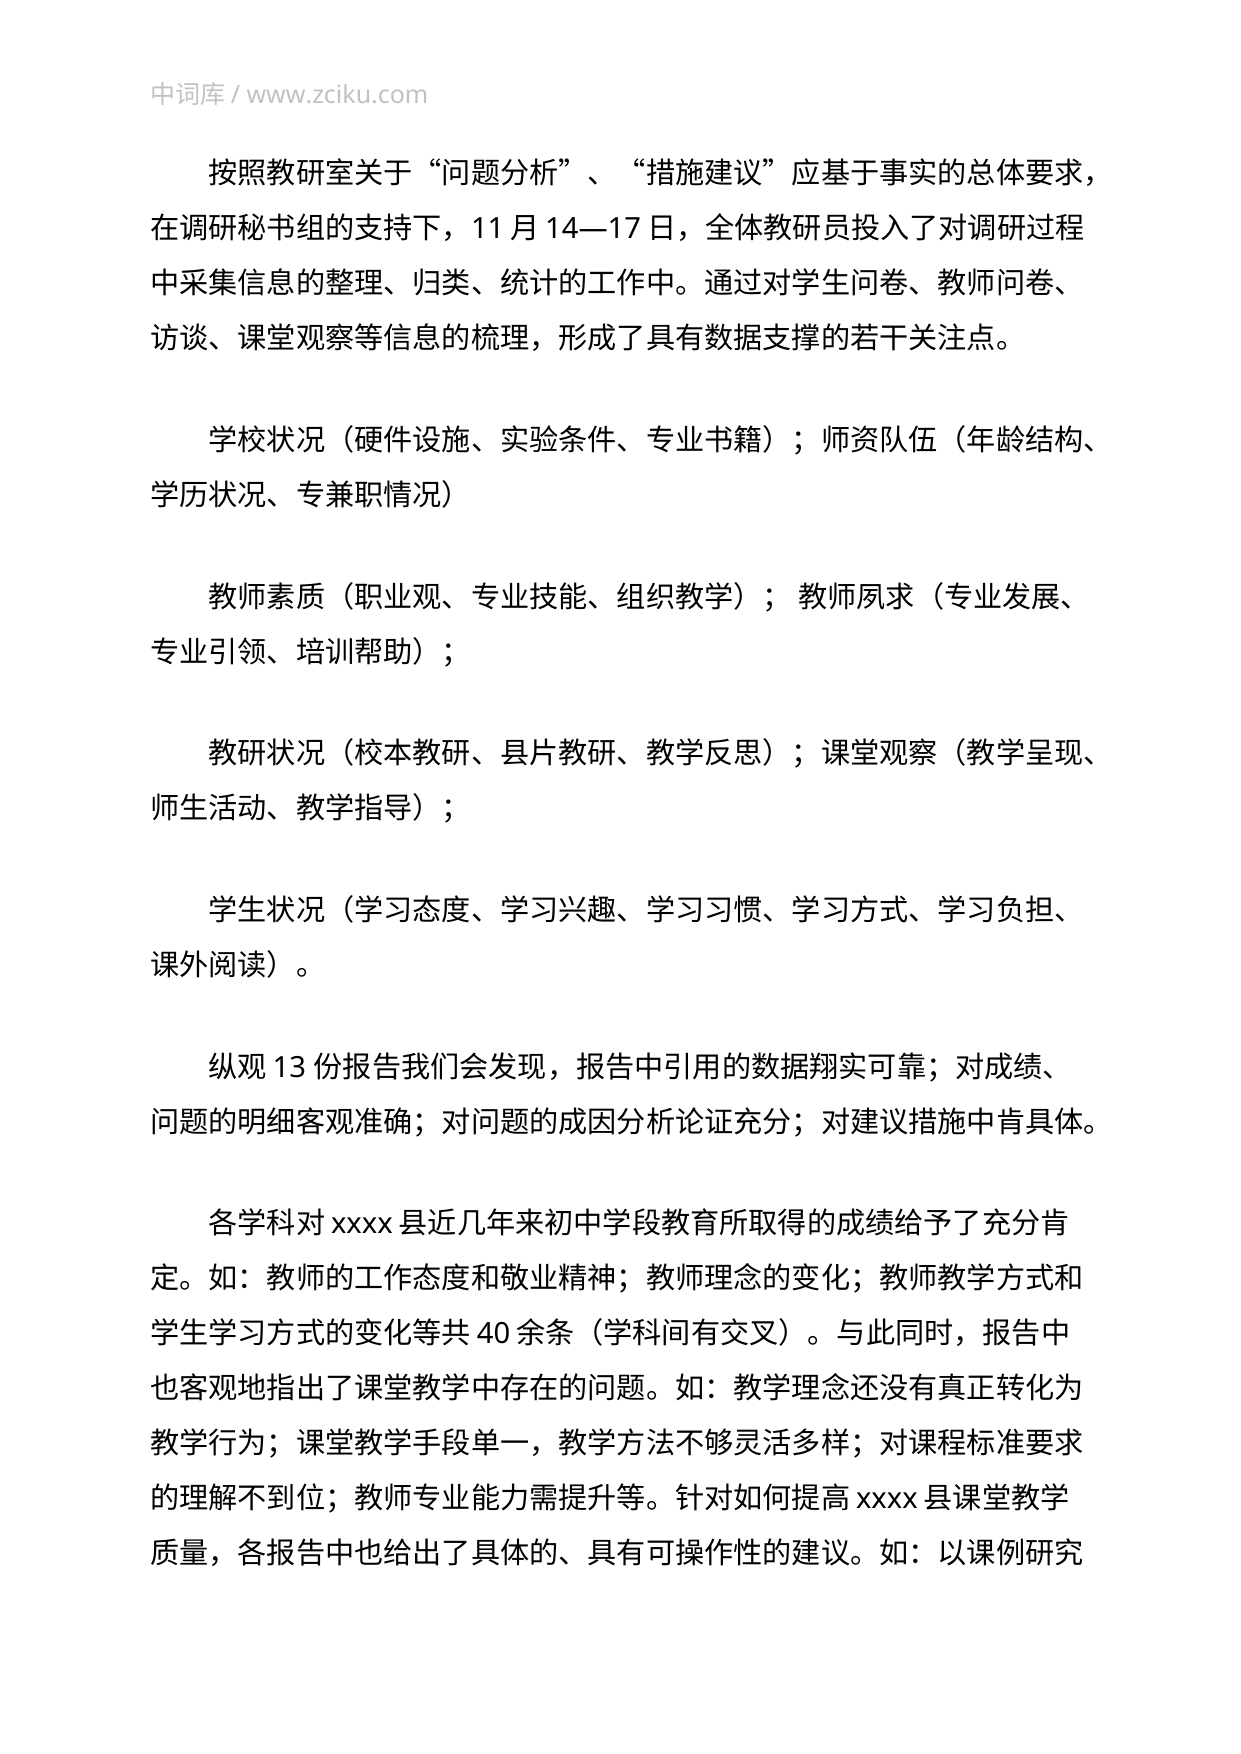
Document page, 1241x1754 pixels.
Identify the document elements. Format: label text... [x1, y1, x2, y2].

text 学校状况（硬件设施、实验条件、专业书籍）；师资队伍（年龄结构、学历状况、专兼职情况） [150, 417, 1090, 514]
text 教师素质（职业观、专业技能、组织教学）； 教师夙求（专业发展、专业引领、培训帮助）； [150, 573, 1090, 670]
text 学生状况（学习态度、学习兴趣、学习习惯、学习方式、学习负担、课外阅读）。 [150, 887, 1090, 984]
text 教研状况（校本教研、县片教研、教学反思）；课堂观察（教学呈现、师生活动、教学指导）； [150, 730, 1090, 827]
text 按照教研室关于“问题分析”、“措施建议”应基于事实的总体要求，在调研秘书组的支持下，11月14—17日，全体教研员投入了对调研过程中采集信息的整理、归类、统计的工作中。通过对学生问卷、教师问卷、访谈、课堂观察等信息的梳理，形成了具有数据支撑的若干关注点。 [150, 150, 1090, 357]
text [150, 1200, 1090, 1572]
text 纵观13 份报告我们会发现，报告中引用的数据翔实可靠；对成绩、问题的明细客观准确；对问题的成因分析论证充分；对建议措施中肯具体。 [150, 1043, 1090, 1141]
